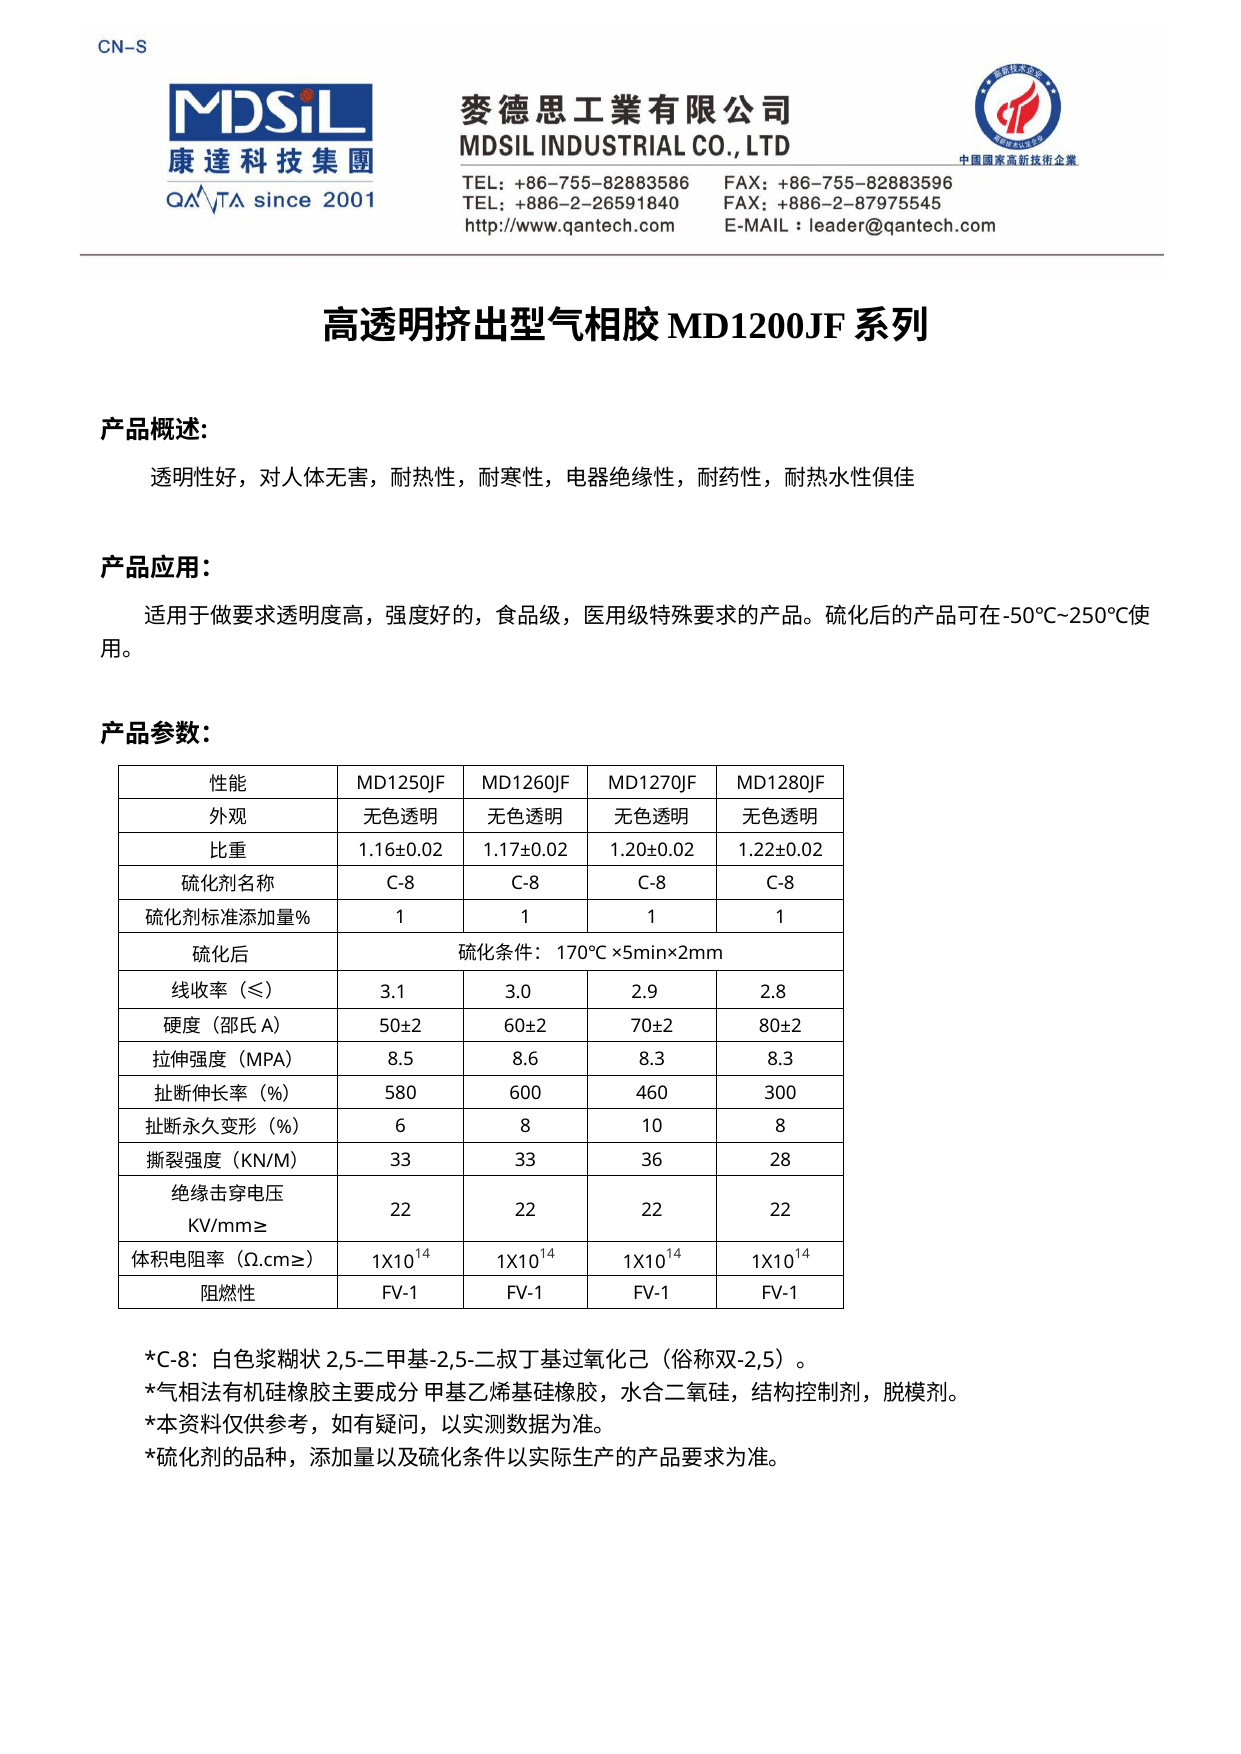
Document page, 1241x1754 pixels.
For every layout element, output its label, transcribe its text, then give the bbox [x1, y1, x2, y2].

text 适用于做要求透明度高，强度好的，食品级，医用级特殊要求的产品。硫化后的产品可在-50℃~250℃使用。 [100, 598, 1150, 663]
table_cell 比重 [119, 833, 337, 865]
text 产品概述: [100, 395, 1136, 460]
table_cell 1 [464, 900, 587, 932]
table_cell 8 [717, 1109, 843, 1142]
table_cell 70±2 [588, 1009, 716, 1041]
table_cell 无色透明 [338, 799, 463, 832]
text 产品应用： [100, 533, 1136, 598]
table_cell C-8 [717, 866, 843, 899]
table_header 性能 [119, 766, 337, 798]
table_cell FV-1 [717, 1276, 843, 1308]
text *气相法有机硅橡胶主要成分 甲基乙烯基硅橡胶，水合二氧硅，结构控制剂，脱模剂。 [100, 1374, 1150, 1407]
table_cell 33 [338, 1143, 463, 1175]
table_cell 扯断伸长率（%） [119, 1076, 337, 1108]
table_cell 1.22±0.02 [717, 833, 843, 865]
table_cell 无色透明 [464, 799, 587, 832]
table_cell 3.0 [464, 971, 587, 1007]
table_cell 1 [338, 900, 463, 932]
table_cell 1.17±0.02 [464, 833, 587, 865]
table_cell 580 [338, 1076, 463, 1108]
table_cell 460 [588, 1076, 716, 1108]
table_cell 无色透明 [588, 799, 716, 832]
table_cell 1 [717, 900, 843, 932]
table_cell 绝缘击穿电压 KV/mm≥ [119, 1176, 337, 1241]
table_cell C-8 [338, 866, 463, 899]
table_cell 2.9 [588, 971, 716, 1007]
table_cell 8.3 [588, 1042, 716, 1074]
table_cell 600 [464, 1076, 587, 1108]
table_cell 6 [338, 1109, 463, 1142]
table_cell 22 [338, 1176, 463, 1241]
table_cell C-8 [464, 866, 587, 899]
table_cell 36 [588, 1143, 716, 1175]
table_cell 22 [588, 1176, 716, 1241]
table_cell 扯断永久变形（%） [119, 1109, 337, 1142]
table_cell 硫化剂标准添加量% [119, 900, 337, 932]
table_header MD1270JF [588, 766, 716, 798]
table_cell 22 [464, 1176, 587, 1241]
picture [79, 24, 1164, 281]
text 产品参数： [100, 699, 1136, 764]
text 透明性好，对⼈体无害，耐热性，耐寒性，电器绝缘性，耐药性，耐热水性俱佳 [100, 460, 1150, 492]
table_cell 1X1014 [338, 1242, 463, 1275]
table_cell 22 [717, 1176, 843, 1241]
table_cell 28 [717, 1143, 843, 1175]
table_cell 60±2 [464, 1009, 587, 1041]
table_cell 阻燃性 [119, 1276, 337, 1308]
table_cell 1.20±0.02 [588, 833, 716, 865]
text 高透明挤出型气相胶MD1200JF系列 [100, 289, 1150, 354]
table_cell 50±2 [338, 1009, 463, 1041]
table_cell 2.8 [717, 971, 843, 1007]
table_cell C-8 [588, 866, 716, 899]
table_cell 撕裂强度（KN/M） [119, 1143, 337, 1175]
table_cell FV-1 [588, 1276, 716, 1308]
table_cell 线收率（≤） [119, 971, 337, 1007]
table_cell 硫化剂名称 [119, 866, 337, 899]
table_cell 1 [588, 900, 716, 932]
table_cell 10 [588, 1109, 716, 1142]
table_cell 硬度（邵氏A） [119, 1009, 337, 1041]
table_header MD1250JF [338, 766, 463, 798]
table_cell 1X1014 [717, 1242, 843, 1275]
table_cell 300 [717, 1076, 843, 1108]
table_cell 无色透明 [717, 799, 843, 832]
table_cell 硫化后 [119, 933, 337, 970]
table_cell 体积电阻率（Ω.cm≥） [119, 1242, 337, 1275]
table_header MD1280JF [717, 766, 843, 798]
table_header MD1260JF [464, 766, 587, 798]
table_cell FV-1 [338, 1276, 463, 1308]
table_cell 8 [464, 1109, 587, 1142]
table_cell 8.6 [464, 1042, 587, 1074]
table_cell FV-1 [464, 1276, 587, 1308]
table_cell 3.1 [338, 971, 463, 1007]
table_cell 1.16±0.02 [338, 833, 463, 865]
table_cell 33 [464, 1143, 587, 1175]
table_cell 外观 [119, 799, 337, 832]
text *硫化剂的品种，添加量以及硫化条件以实际生产的产品要求为准。 [100, 1439, 1150, 1472]
table_cell 拉伸强度（MPA） [119, 1042, 337, 1074]
table_cell 硫化条件： 170℃ ×5min×2mm [338, 933, 843, 970]
table_cell 1X1014 [464, 1242, 587, 1275]
text *本资料仅供参考，如有疑问，以实测数据为准。 [100, 1407, 1150, 1439]
table_cell 8.3 [717, 1042, 843, 1074]
table_cell 1X1014 [588, 1242, 716, 1275]
table_cell 8.5 [338, 1042, 463, 1074]
text *C-8：白色浆糊状 2,5-二甲基-2,5-二叔丁基过氧化己（俗称双-2,5）。 [100, 1342, 1150, 1374]
table_cell 80±2 [717, 1009, 843, 1041]
